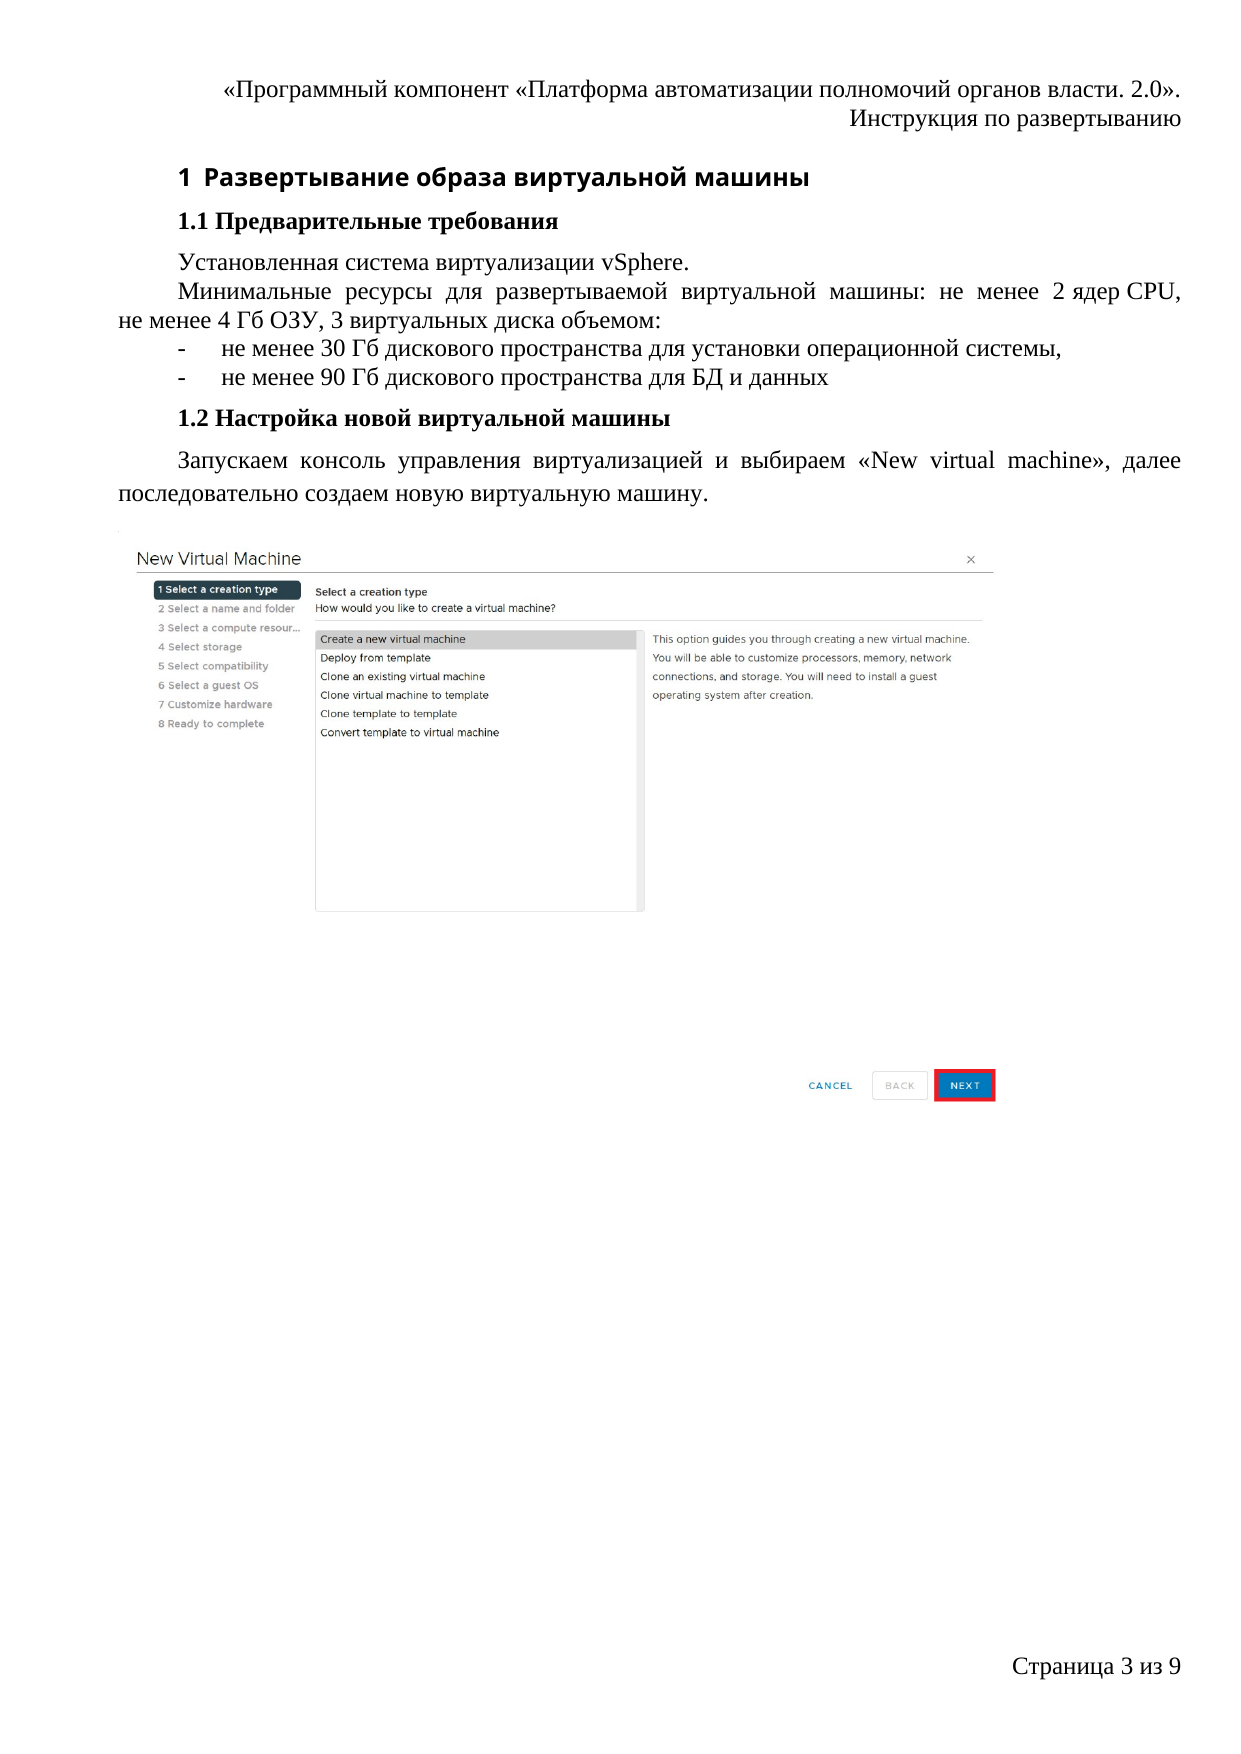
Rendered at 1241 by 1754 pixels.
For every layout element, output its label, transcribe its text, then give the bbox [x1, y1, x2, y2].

text Установленная система виртуализации vSphere. [118, 247, 1181, 276]
subtitle Развертывание образа виртуальной машины [118, 159, 1181, 193]
subtitle 1.2 Настройка новой виртуальной машины [177, 403, 1181, 432]
text Минимальные ресурсы для развертываемой виртуальной машины: не менее 2 ядер CPU, не менее 4 Гб ОЗУ, 3 виртуальных диска объемом: [118, 276, 1181, 333]
picture [118, 531, 1002, 1110]
subtitle 1.1 Предварительные требования [177, 206, 1181, 235]
list не менее 30 Гб дискового пространства для установки операционной системы, [177, 333, 1181, 362]
list не менее 90 Гб дискового пространства для БД и данных [177, 362, 1181, 391]
text Запускаем консоль управления виртуализацией и выбираем «New virtual machine», далее последовательно создаем новую виртуальную машину. [118, 445, 1181, 506]
